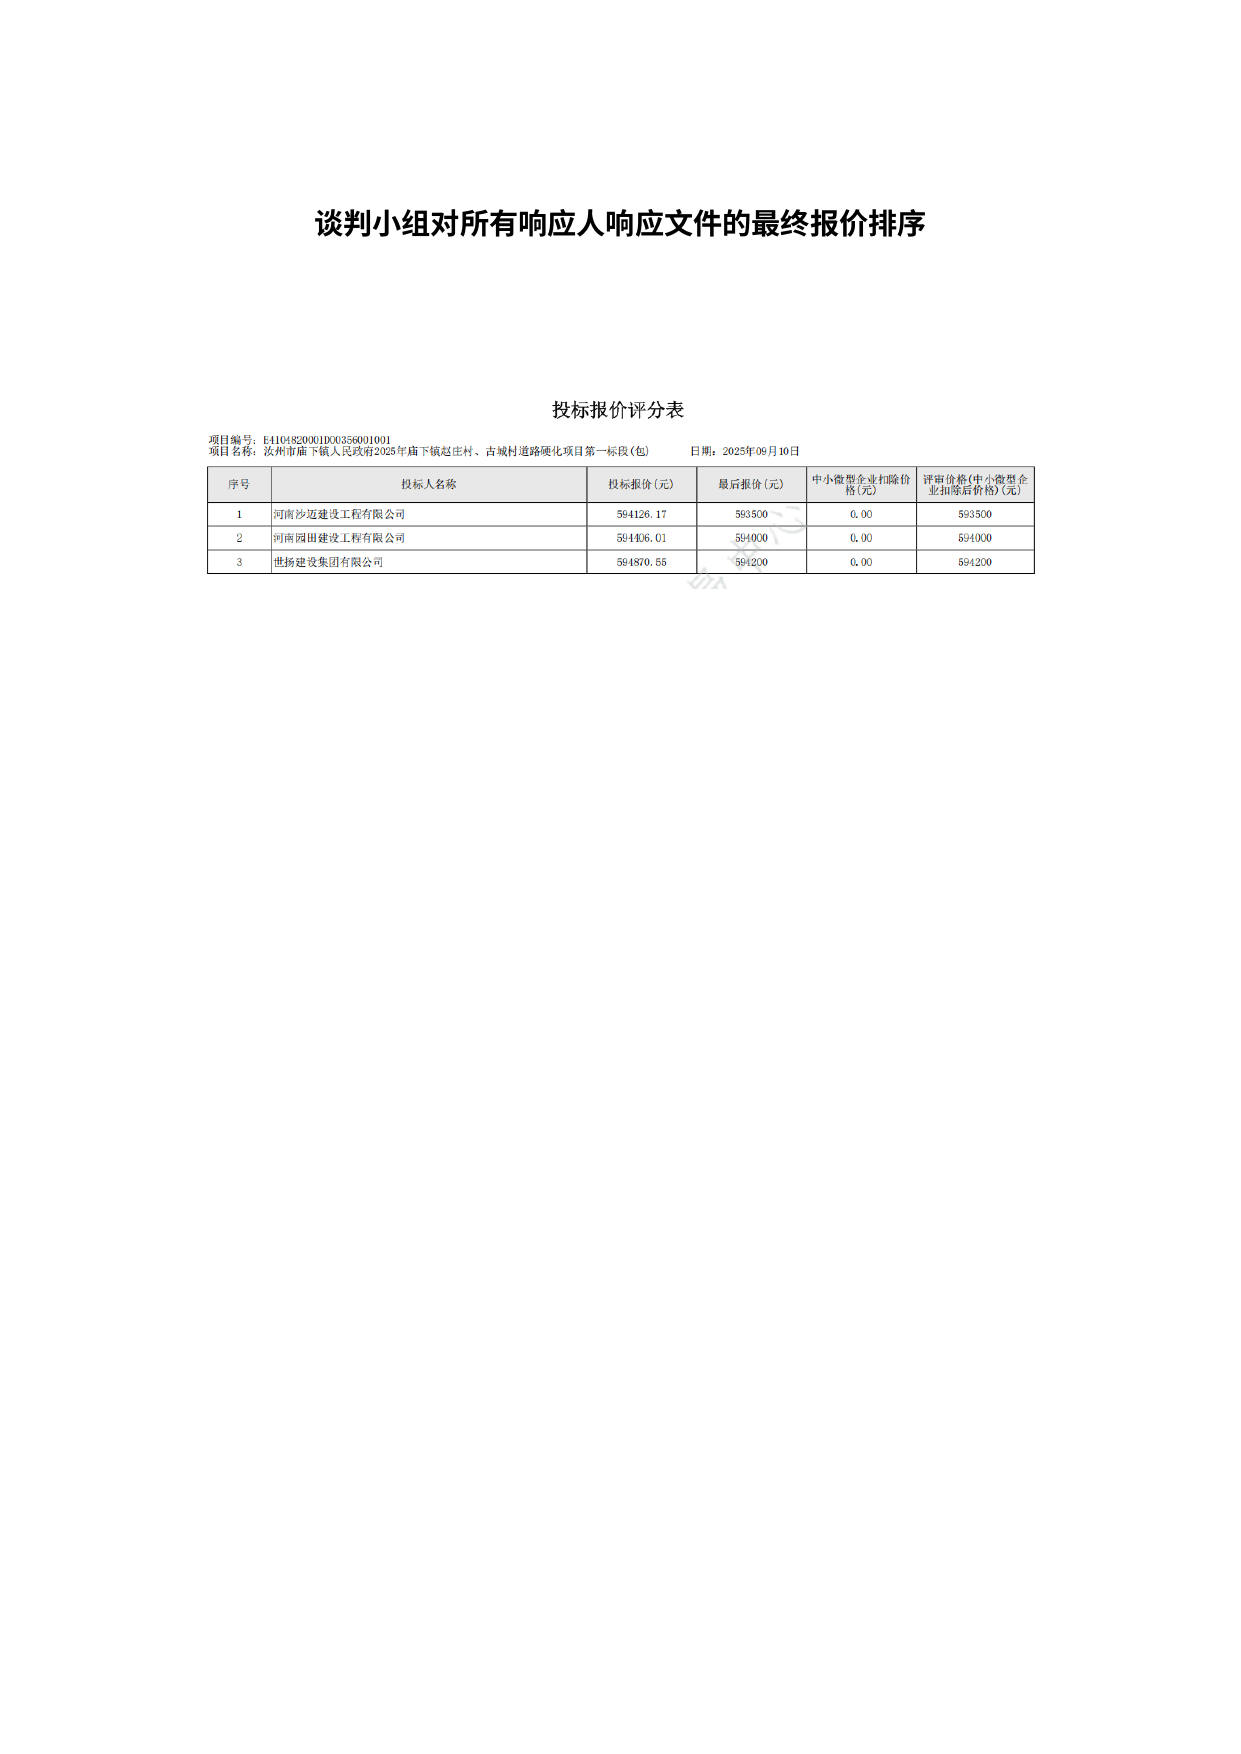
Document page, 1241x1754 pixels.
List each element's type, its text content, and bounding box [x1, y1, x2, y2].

picture [187, 394, 1053, 589]
subtitle 谈判小组对所有响应人响应文件的最终报价排序 [187, 189, 1053, 394]
